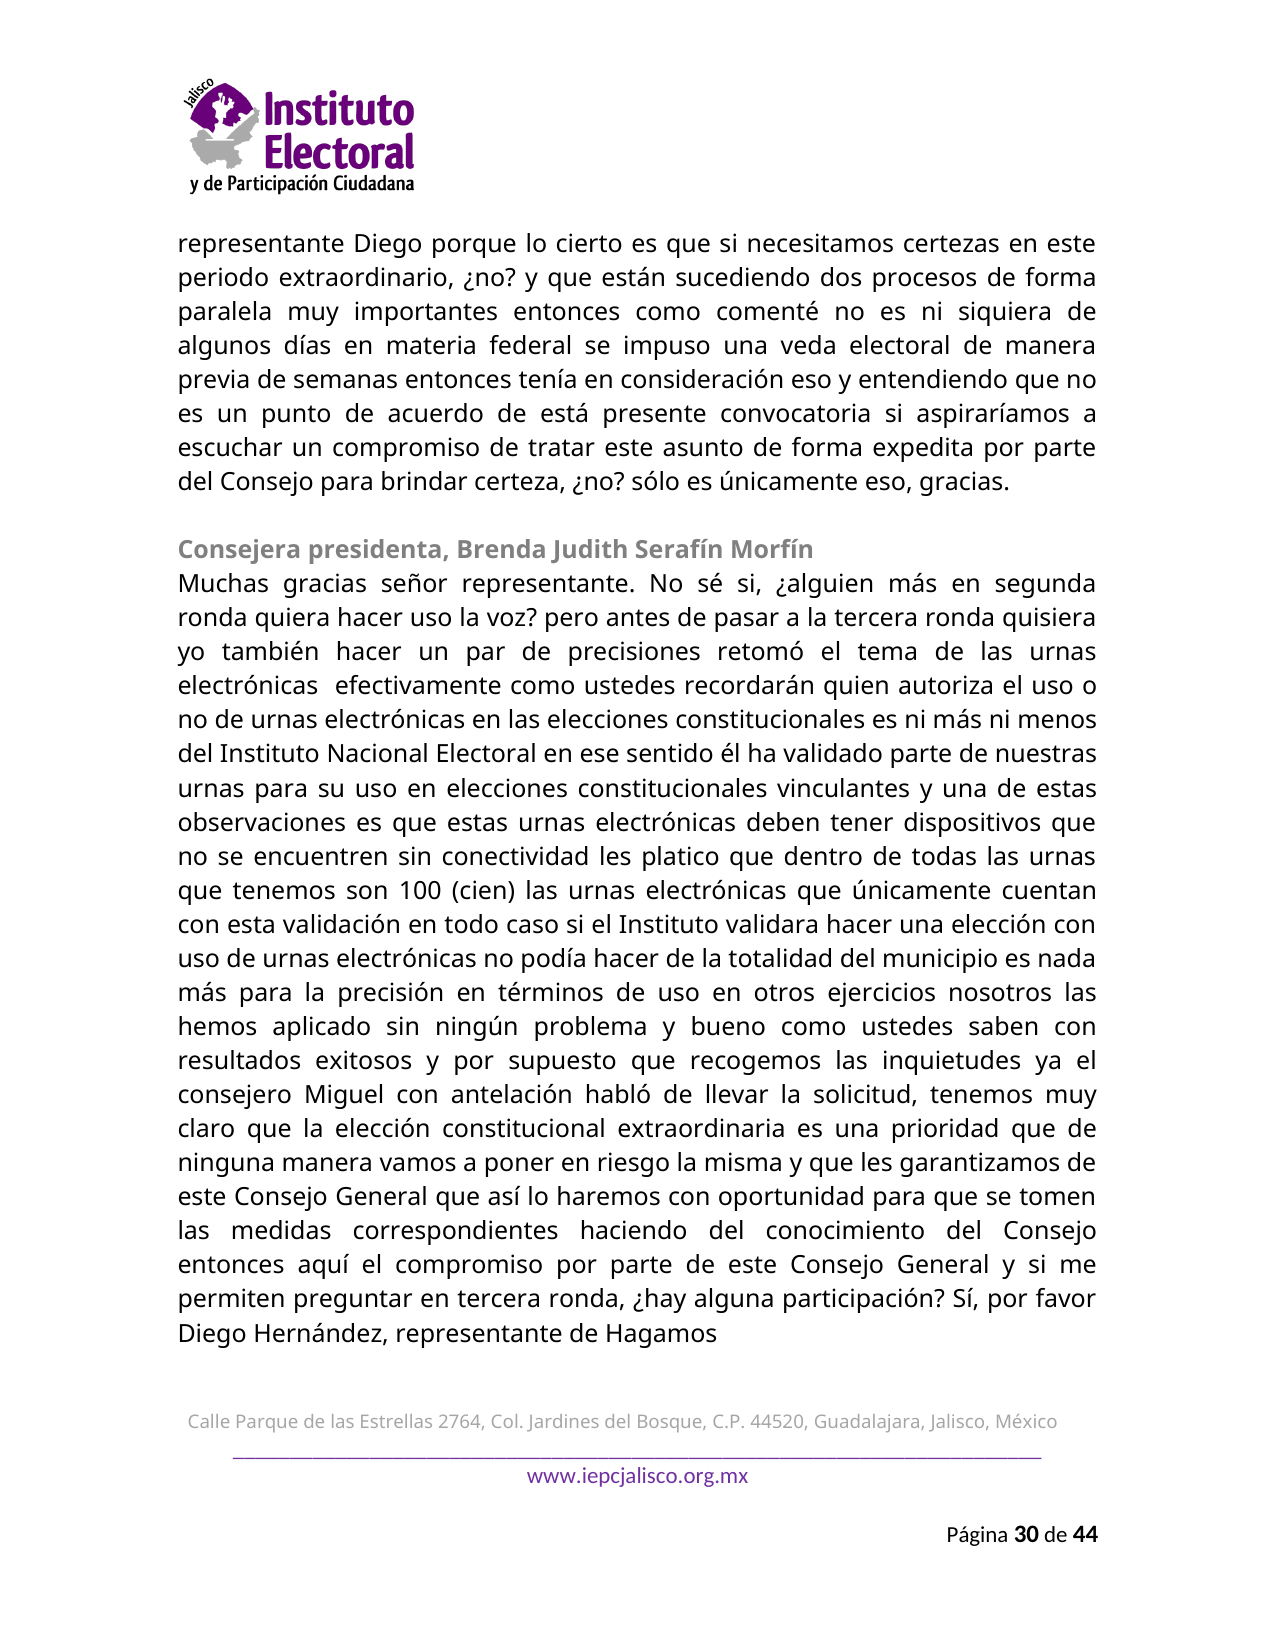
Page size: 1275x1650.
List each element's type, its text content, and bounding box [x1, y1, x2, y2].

text Muchas gracias señor representante. No sé si, ¿alguien más en segunda ronda quiera hacer uso la voz? pero antes de pasar a la tercera ronda quisiera yo también hacer un par de precisiones retomó el tema de las urnas electrónicas efectivamente como ustedes recordarán quien autoriza el uso o no de urnas electrónicas en las elecciones constitucionales es ni más ni menos del Instituto Nacional Electoral en ese sentido él ha validado parte de nuestras urnas para su uso en elecciones constitucionales vinculantes y una de estas observaciones es que estas urnas electrónicas deben tener dispositivos que no se encuentren sin conectividad les platico que dentro de todas las urnas que tenemos son 100 (cien) las urnas electrónicas que únicamente cuentan con esta validación en todo caso si el Instituto validara hacer una elección con uso de urnas electrónicas no podía hacer de la totalidad del municipio es nada más para la precisión en términos de uso en otros ejercicios nosotros las hemos aplicado sin ningún problema y bueno como ustedes saben con resultados exitosos y por supuesto que recogemos las inquietudes ya el consejero Miguel con antelación habló de llevar la solicitud, tenemos muy claro que la elección constitucional extraordinaria es una prioridad que de ninguna manera vamos a poner en riesgo la misma y que les garantizamos de este Consejo General que así lo haremos con oportunidad para que se tomen las medidas correspondientes haciendo del conocimiento del Consejo entonces aquí el compromiso por parte de este Consejo General y si me permiten preguntar en tercera ronda, ¿hay alguna participación? Sí, por favor Diego Hernández, representante de Hagamos [177, 566, 1098, 1349]
picture [177, 73, 424, 198]
text Consejera presidenta, Brenda Judith Serafín Morfín [177, 532, 1098, 566]
